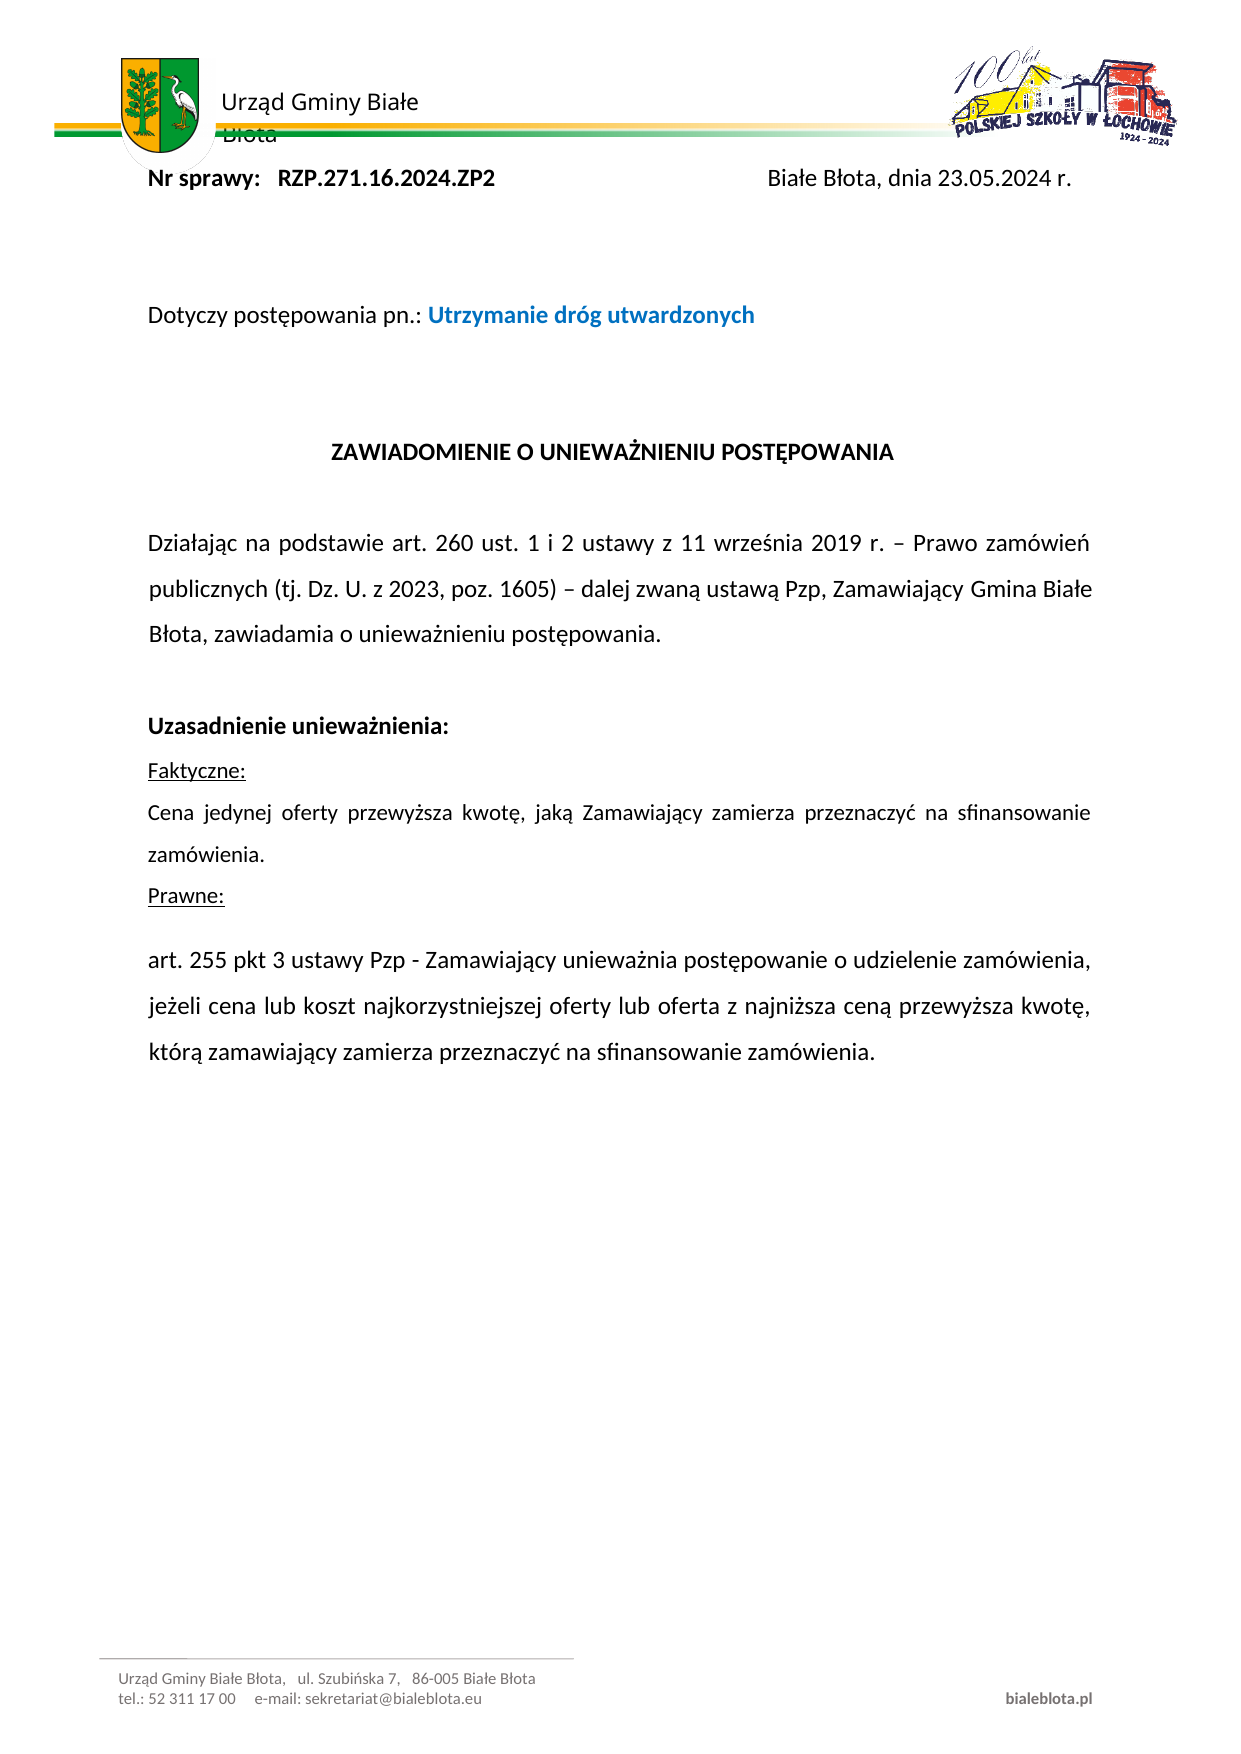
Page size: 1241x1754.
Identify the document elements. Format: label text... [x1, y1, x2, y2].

list Cena jedynej oferty przewyższa kwotę, jaką Zamawiający zamierza przeznaczyć na sfinansowanie zamówienia. [148, 798, 1093, 868]
list Faktyczne: [148, 756, 1093, 784]
picture [54, 58, 199, 153]
list Prawne: [148, 882, 1093, 910]
text Nr sprawy: RZP.271.16.2024.ZP2 Białe Błota, dnia 23.05.2024 r. [148, 162, 1093, 193]
text Działając na podstawie art. 260 ust. 1 i 2 ustawy z 11 września 2019 r. – Prawo zamówień publicznych (tj. Dz. U. z 2023, poz. 1605) – dalej zwaną ustawą Pzp, Zamawiający Gmina Białe Błota, zawiadamia o unieważnieniu postępowania. [148, 527, 1093, 649]
text Dotyczy postępowania pn.: Utrzymanie dróg utwardzonych [148, 300, 1093, 330]
text Uzasadnienie unieważnienia: [148, 710, 1081, 741]
picture [216, 46, 1179, 146]
text ZAWIADOMIENIE O UNIEWAŻNIENIU POSTĘPOWANIA [133, 436, 1093, 466]
text art. 255 pkt 3 ustawy Pzp - Zamawiający unieważnia postępowanie o udzielenie zamówienia, jeżeli cena lub koszt najkorzystniejszej oferty lub oferta z najniższa ceną przewyższa kwotę, którą zamawiający zamierza przeznaczyć na sfinansowanie zamówienia. [148, 944, 1093, 1066]
